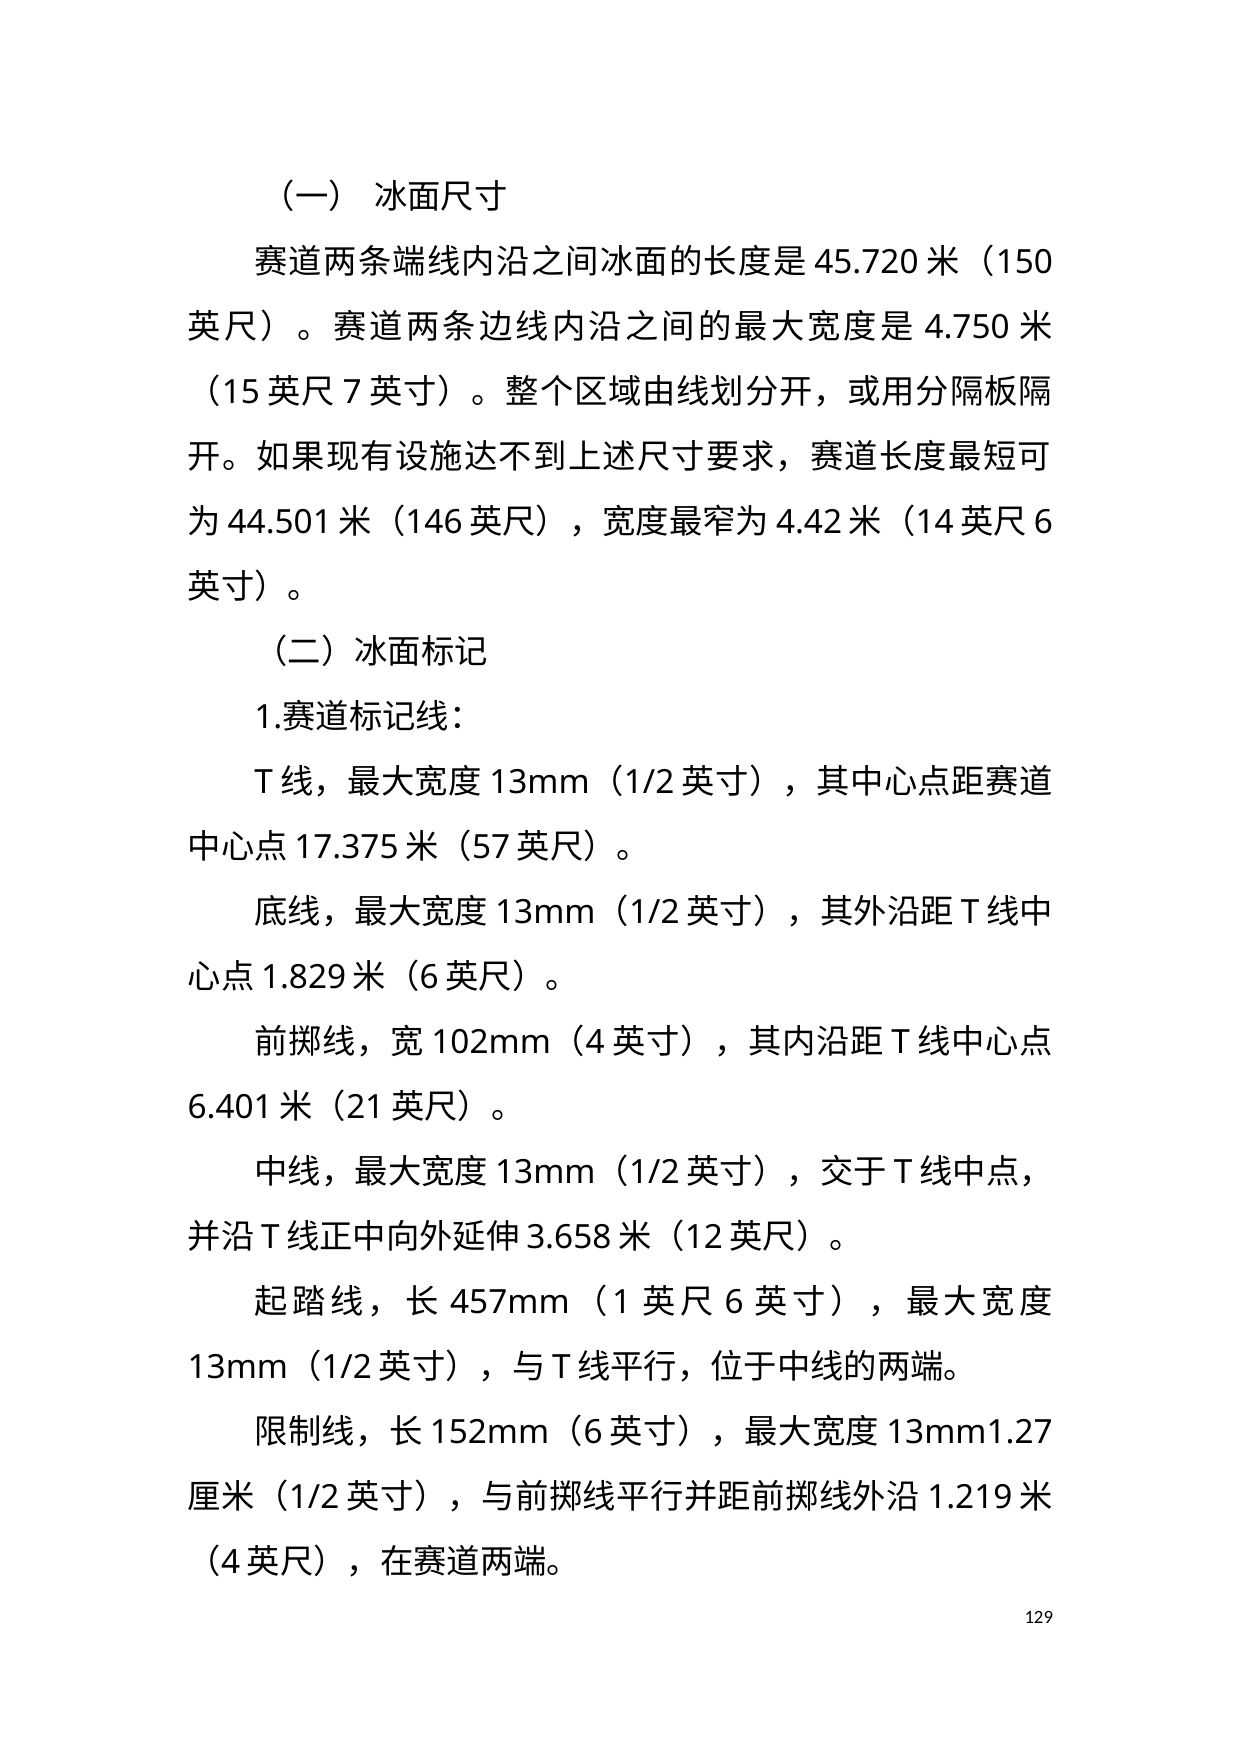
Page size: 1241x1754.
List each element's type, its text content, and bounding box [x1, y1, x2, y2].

text 限制线，长152mm（6英寸），最大宽度13mm1.27厘米（1/2英寸），与前掷线平行并距前掷线外沿1.219米（4英尺），在赛道两端。 [187, 1397, 1053, 1592]
text 1.赛道标记线： [187, 682, 1053, 747]
text T线，最大宽度13mm（1/2英寸），其中心点距赛道中心点17.375米（57英尺）。 [187, 747, 1053, 877]
text 中线，最大宽度13mm（1/2英寸），交于T线中点，并沿T线正中向外延伸3.658米（12英尺）。 [187, 1137, 1053, 1267]
text 赛道两条端线内沿之间冰面的长度是45.720米（150英尺）。赛道两条边线内沿之间的最大宽度是4.750米（15英尺7英寸）。整个区域由线划分开，或用分隔板隔开。如果现有设施达不到上述尺寸要求，赛道长度最短可为44.501米（146英尺），宽度最窄为4.42米（14英尺6英寸）。 [187, 227, 1053, 617]
text （二）冰面标记 [254, 617, 1053, 682]
text 前掷线，宽102mm（4英寸），其内沿距T线中心点6.401米（21英尺）。 [187, 1007, 1053, 1137]
text 起踏线，长457mm（1英尺6英寸），最大宽度13mm（1/2英寸），与T线平行，位于中线的两端。 [187, 1267, 1053, 1397]
text 底线，最大宽度13mm（1/2英寸），其外沿距T线中心点1.829米（6英尺）。 [187, 877, 1053, 1007]
list 冰面尺寸 [261, 162, 1053, 227]
